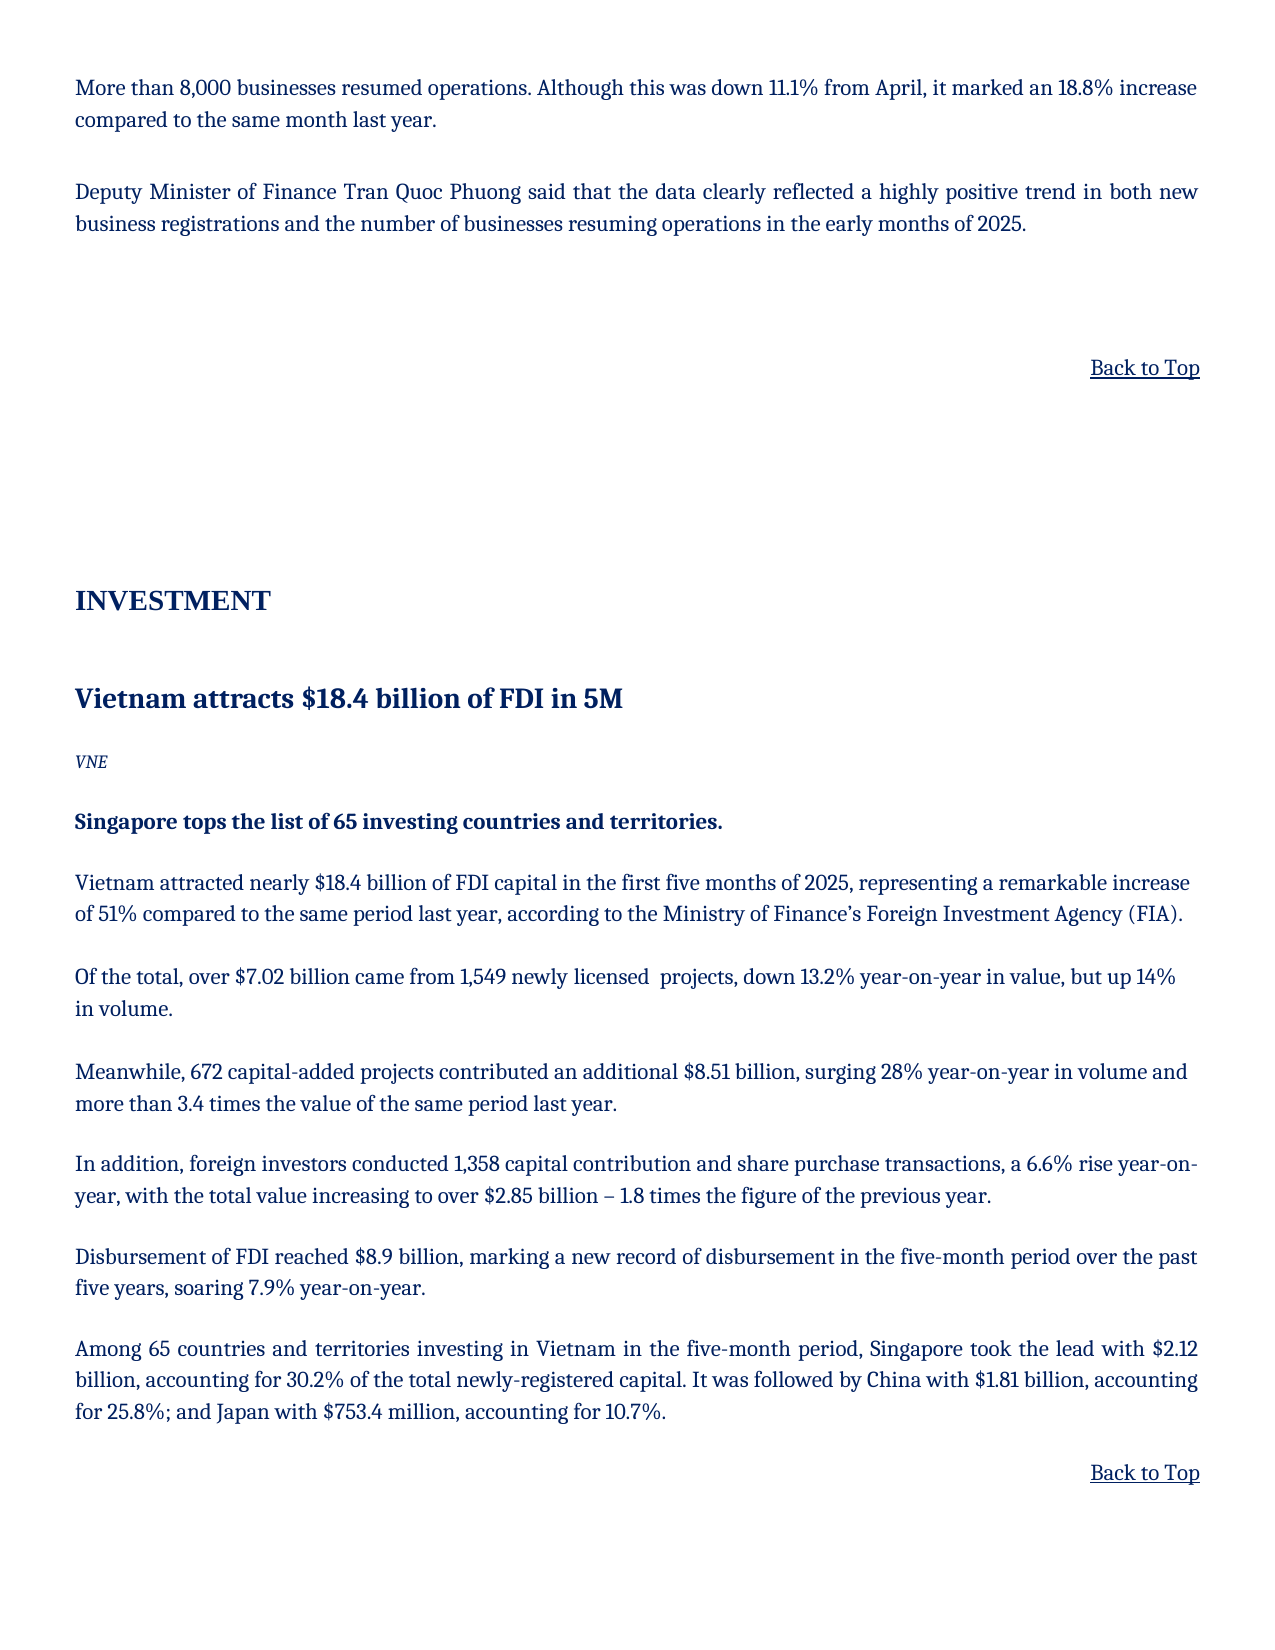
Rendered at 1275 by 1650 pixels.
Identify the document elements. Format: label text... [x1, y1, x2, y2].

text Back to Top [75, 355, 1200, 381]
text Vietnam attracted nearly $18.4 billion of FDI capital in the first five months of 2025, representing a remarkable increase of 51% compared to the same period last year, according to the Ministry of Finance’s Foreign Investment Agency (FIA). Of the total, over $7.02 billion came from 1,549 newly licensed projects, down 13.2% year-on-year in value, but up 14% in volume. Meanwhile, 672 capital-added projects contributed an additional $8.51 billion, surging 28% year-on-year in volume and more than 3.4 times the value of the same period last year. [75, 869, 1200, 1117]
text Back to Top [75, 1459, 1200, 1486]
text Deputy Minister of Finance Tran Quoc Phuong said that the data clearly reflected a highly positive trend in both new business registrations and the number of businesses resuming operations in the early months of 2025. [75, 179, 1200, 237]
subtitle INVESTMENT [75, 583, 1200, 616]
text VNE [75, 751, 1200, 773]
text More than 8,000 businesses resumed operations. Although this was down 11.1% from April, it marked an 18.8% increase compared to the same month last year. [75, 75, 1200, 133]
text In addition, foreign investors conducted 1,358 capital contribution and share purchase transactions, a 6.6% rise year-on-year, with the total value increasing to over $2.85 billion – 1.8 times the figure of the previous year. [75, 1151, 1200, 1209]
text Among 65 countries and territories investing in Vietnam in the five-month period, Singapore took the lead with $2.12 billion, accounting for 30.2% of the total newly-registered capital. It was followed by China with $1.81 billion, accounting for 25.8%; and Japan with $753.4 million, accounting for 10.7%. [75, 1336, 1200, 1425]
text Singapore tops the list of 65 investing countries and territories. [75, 809, 1200, 835]
text Vietnam attracts $18.4 billion of FDI in 5M [75, 682, 1200, 716]
text Disbursement of FDI reached $8.9 billion, marking a new record of disbursement in the five-month period over the past five years, soaring 7.9% year-on-year. [75, 1243, 1200, 1301]
